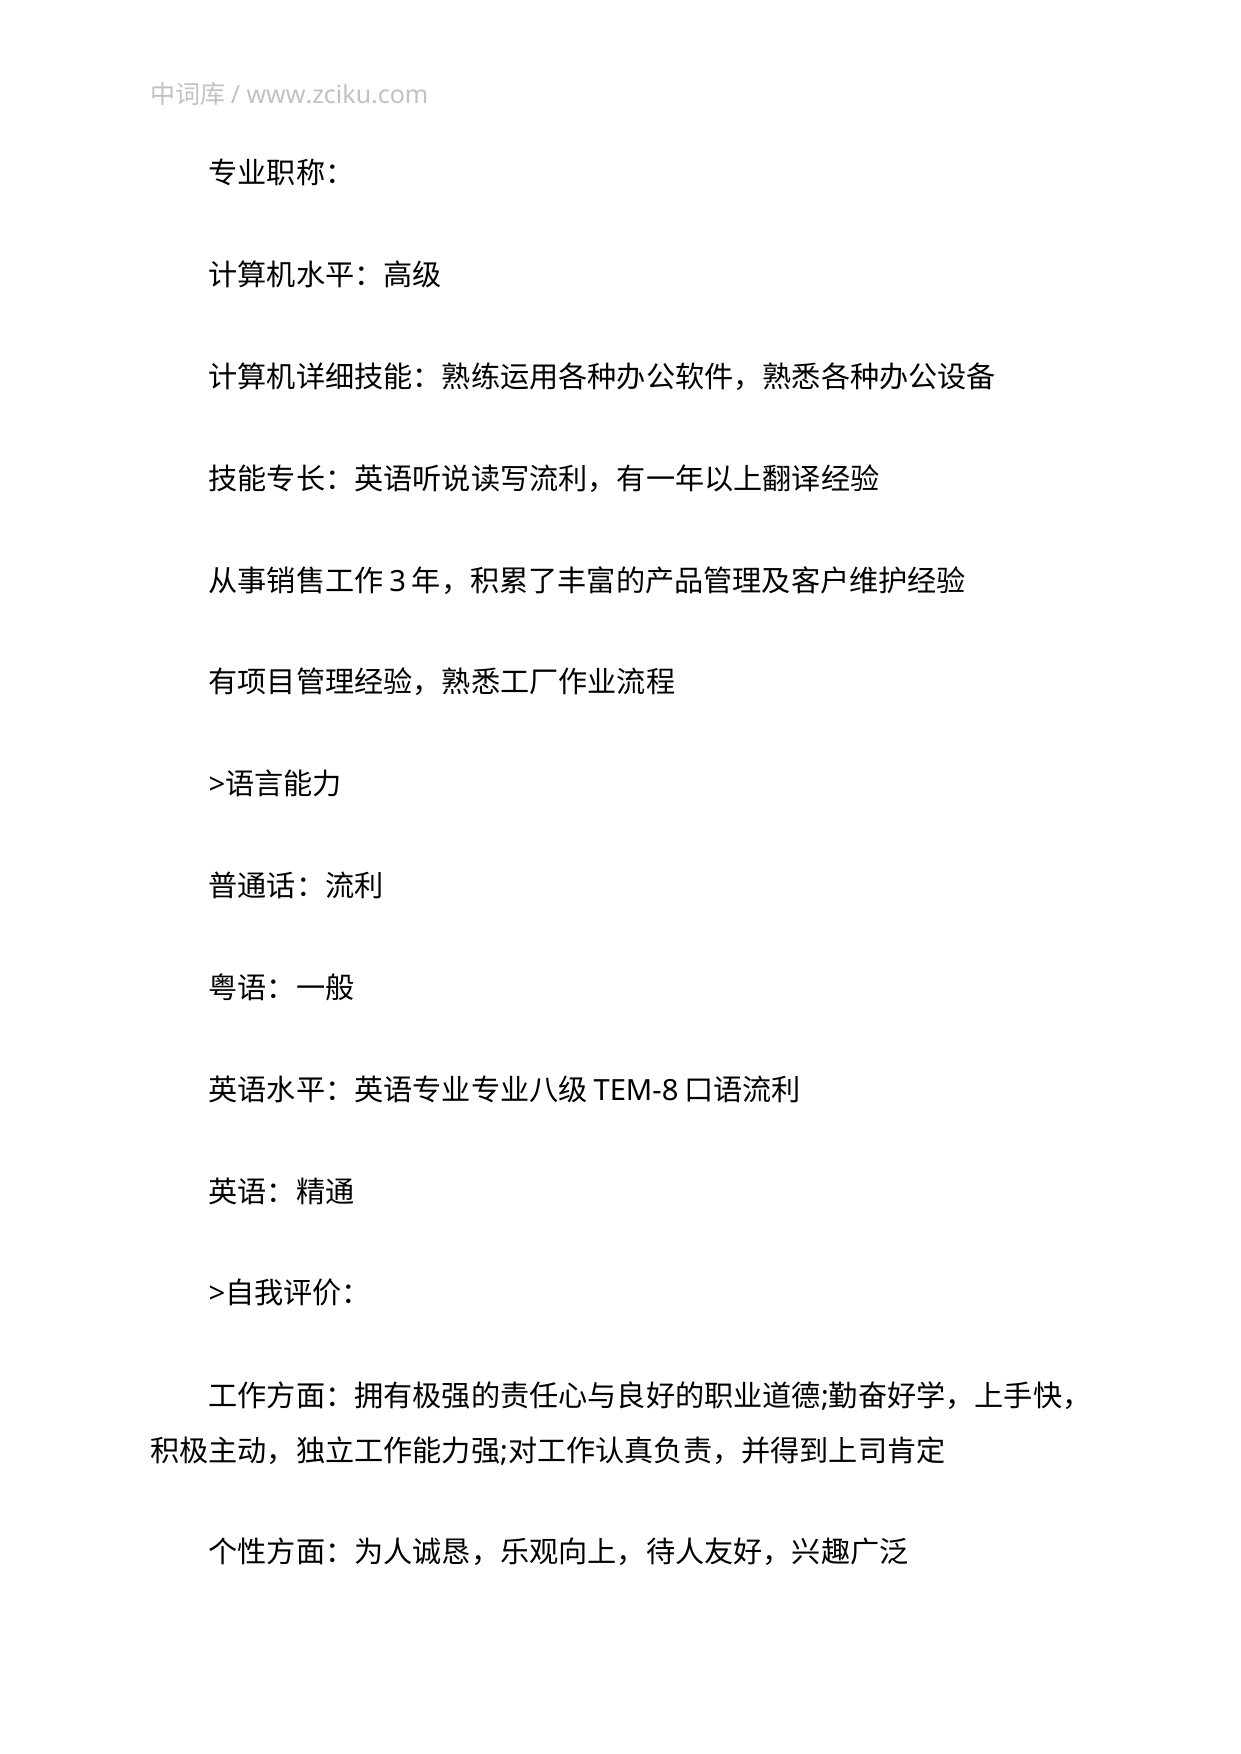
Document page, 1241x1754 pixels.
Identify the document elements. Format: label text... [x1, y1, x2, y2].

text 普通话：流利 [150, 863, 1090, 905]
text 工作方面：拥有极强的责任心与良好的职业道德;勤奋好学，上手快，积极主动，独立工作能力强;对工作认真负责，并得到上司肯定 [150, 1372, 1090, 1469]
text 个性方面：为人诚恳，乐观向上，待人友好，兴趣广泛 [150, 1529, 1090, 1571]
text 计算机详细技能：熟练运用各种办公软件，熟悉各种办公设备 [150, 353, 1090, 396]
text 英语：精通 [150, 1168, 1090, 1211]
text 粤语：一般 [150, 964, 1090, 1007]
text 专业职称： [150, 150, 1090, 192]
text 从事销售工作3年，积累了丰富的产品管理及客户维护经验 [150, 557, 1090, 599]
text 计算机水平：高级 [150, 252, 1090, 294]
text 有项目管理经验，熟悉工厂作业流程 [150, 659, 1090, 701]
text 技能专长：英语听说读写流利，有一年以上翻译经验 [150, 455, 1090, 498]
text 英语水平：英语专业专业八级TEM-8口语流利 [150, 1066, 1090, 1109]
text >语言能力 [150, 761, 1090, 803]
text >自我评价： [150, 1270, 1090, 1312]
